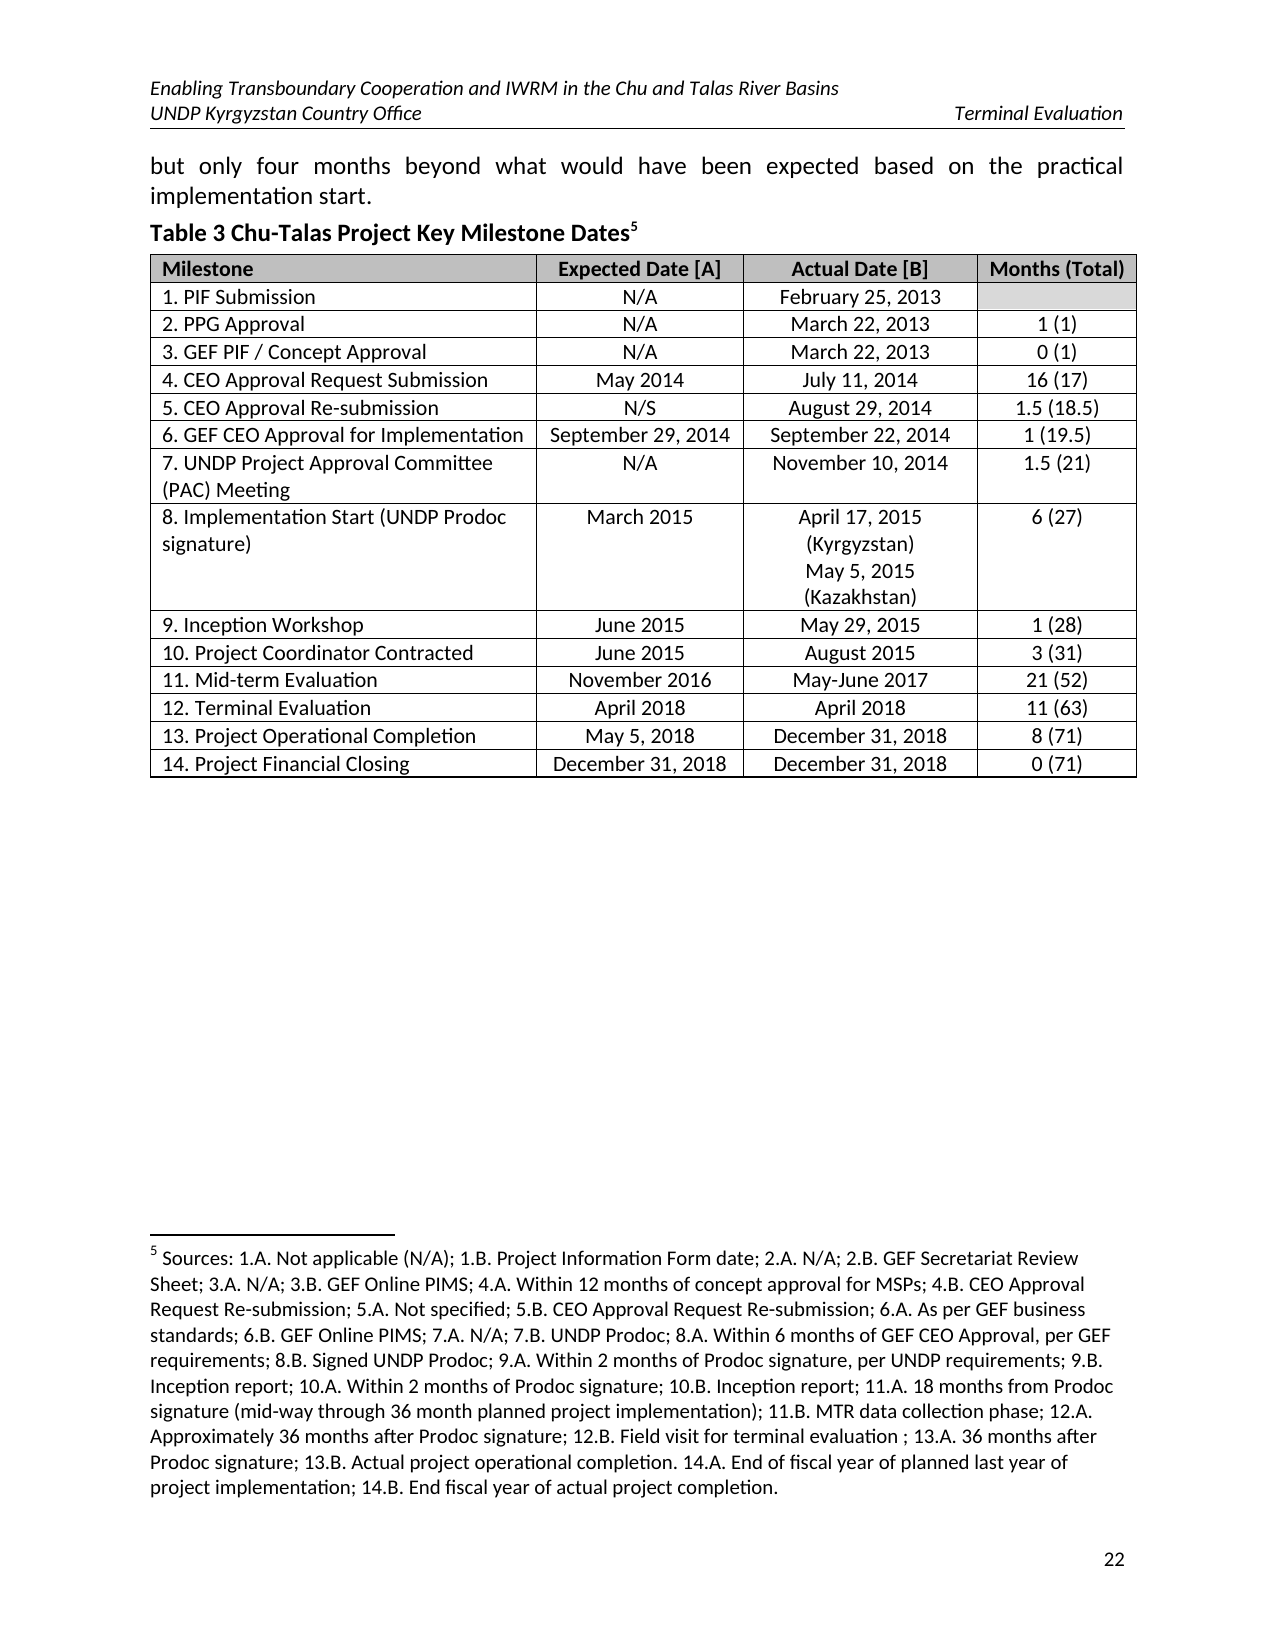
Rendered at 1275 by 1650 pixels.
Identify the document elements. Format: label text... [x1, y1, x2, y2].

table_cell November 2016 [537, 667, 743, 693]
table_cell 7. UNDP Project Approval Committee (PAC) Meeting [151, 449, 536, 502]
table_cell April 17, 2015 (Kyrgyzstan) May 5, 2015 (Kazakhstan) [744, 504, 977, 610]
table_cell April 2018 [744, 694, 977, 721]
table_cell February 25, 2013 [744, 283, 977, 309]
table_cell 12. Terminal Evaluation [151, 694, 536, 721]
table_cell May 2014 [537, 366, 743, 393]
table_cell November 10, 2014 [744, 449, 977, 502]
table_cell 0 (1) [978, 338, 1136, 365]
table_cell 8 (71) [978, 722, 1136, 749]
table_cell December 31, 2018 [744, 722, 977, 749]
table_cell 6. GEF CEO Approval for Implementation [151, 421, 536, 448]
table_cell 3 (31) [978, 639, 1136, 666]
table_cell March 22, 2013 [744, 311, 977, 337]
table_cell [978, 283, 1136, 309]
table_cell 9. Inception Workshop [151, 611, 536, 638]
table_cell 6 (27) [978, 504, 1136, 610]
table_cell 2. PPG Approval [151, 311, 536, 337]
table_cell May 5, 2018 [537, 722, 743, 749]
table_cell 1.5 (18.5) [978, 394, 1136, 420]
table_header Expected Date [A] [537, 255, 743, 282]
table_cell May-June 2017 [744, 667, 977, 693]
table_cell 16 (17) [978, 366, 1136, 393]
table_cell March 22, 2013 [744, 338, 977, 365]
table_cell 13. Project Operational Completion [151, 722, 536, 749]
table_cell September 29, 2014 [537, 421, 743, 448]
table_cell June 2015 [537, 611, 743, 638]
table_cell March 2015 [537, 504, 743, 610]
table_cell December 31, 2018 [537, 750, 743, 776]
table_cell 14. Project Financial Closing [151, 750, 536, 776]
table_cell September 22, 2014 [744, 421, 977, 448]
text Table 3 Chu-Talas Project Key Milestone Dates [150, 217, 1125, 248]
table_cell June 2015 [537, 639, 743, 666]
table_cell N/S [537, 394, 743, 420]
table_cell 21 (52) [978, 667, 1136, 693]
table_cell 1.5 (21) [978, 449, 1136, 502]
table_cell July 11, 2014 [744, 366, 977, 393]
table_header Months (Total) [978, 255, 1136, 282]
table_cell N/A [537, 283, 743, 309]
table_cell N/A [537, 449, 743, 502]
table_cell 1. PIF Submission [151, 283, 536, 309]
table_cell 1 (28) [978, 611, 1136, 638]
table_header Milestone [151, 255, 536, 282]
table_cell August 2015 [744, 639, 977, 666]
table_cell 4. CEO Approval Request Submission [151, 366, 536, 393]
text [150, 150, 1125, 211]
table_cell 8. Implementation Start (UNDP Prodoc signature) [151, 504, 536, 610]
table_cell 3. GEF PIF / Concept Approval [151, 338, 536, 365]
table_header Actual Date [B] [744, 255, 977, 282]
table_cell 11. Mid-term Evaluation [151, 667, 536, 693]
table_cell 11 (63) [978, 694, 1136, 721]
table_cell 1 (1) [978, 311, 1136, 337]
table_cell N/A [537, 311, 743, 337]
table_cell December 31, 2018 [744, 750, 977, 776]
table_cell 0 (71) [978, 750, 1136, 776]
table_cell April 2018 [537, 694, 743, 721]
table_cell N/A [537, 338, 743, 365]
table_cell May 29, 2015 [744, 611, 977, 638]
table_cell August 29, 2014 [744, 394, 977, 420]
table_cell 1 (19.5) [978, 421, 1136, 448]
table_cell 5. CEO Approval Re-submission [151, 394, 536, 420]
table_cell 10. Project Coordinator Contracted [151, 639, 536, 666]
